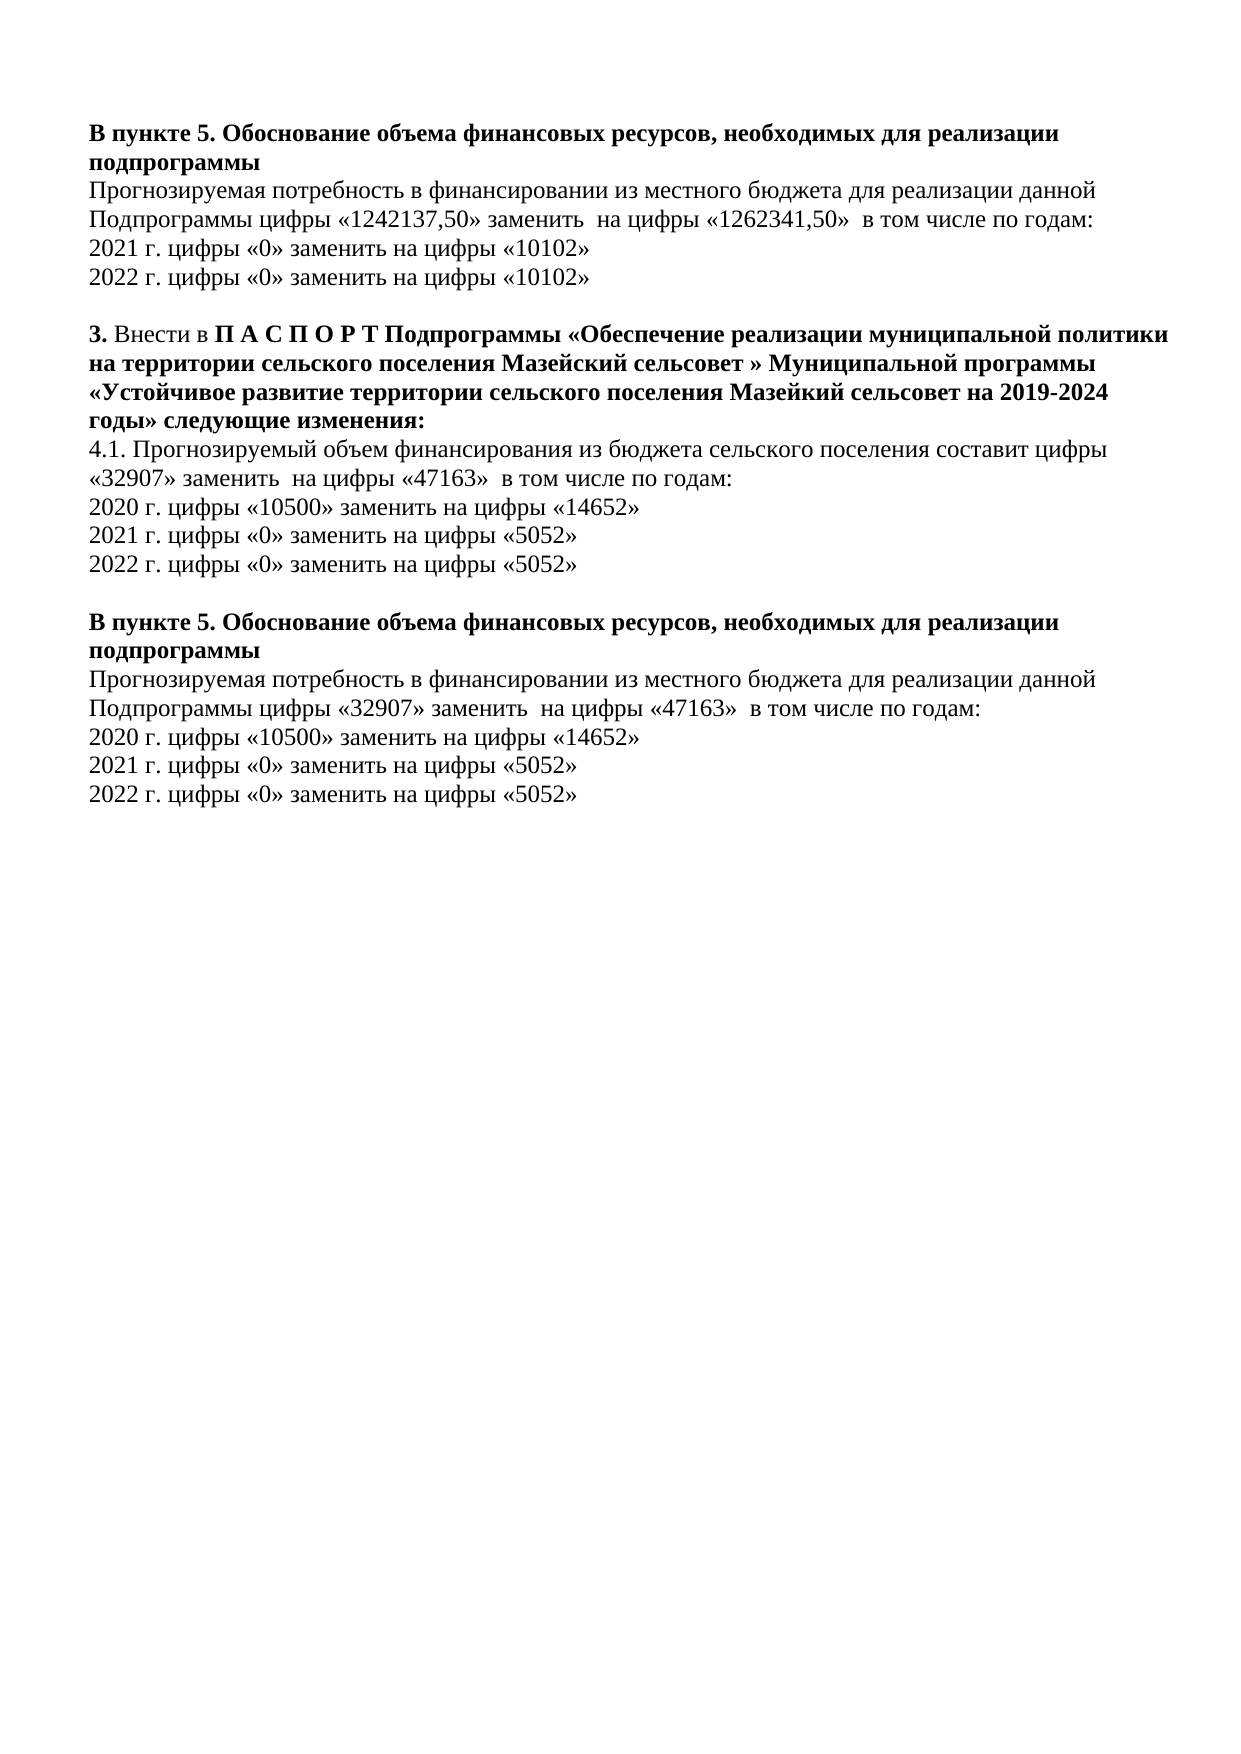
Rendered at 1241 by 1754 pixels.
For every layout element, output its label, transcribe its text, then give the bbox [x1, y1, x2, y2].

text 2020 г. цифры «10500» заменить на цифры «14652» [89, 492, 1181, 521]
text 2021 г. цифры «0» заменить на цифры «5052» [89, 521, 1181, 549]
text 2021 г. цифры «0» заменить на цифры «5052» [89, 751, 1181, 779]
text 2022 г. цифры «0» заменить на цифры «5052» [89, 779, 1181, 808]
text В пункте 5. Обоснование объема финансовых ресурсов, необходимых для реализации подпрограммы [89, 607, 1181, 664]
text 2022 г. цифры «0» заменить на цифры «5052» [89, 549, 1181, 578]
text 2021 г. цифры «0» заменить на цифры «10102» [89, 233, 1181, 262]
text 2020 г. цифры «10500» заменить на цифры «14652» [89, 722, 1181, 751]
text 2022 г. цифры «0» заменить на цифры «10102» [89, 262, 1181, 291]
text В пункте 5. Обоснование объема финансовых ресурсов, необходимых для реализации подпрограммы [89, 118, 1181, 176]
subtitle 3. Внести в П А С П О Р Т Подпрограммы «Обеспечение реализации муниципальной политики на территории сельского поселения Мазейский сельсовет » Муниципальной программы «Устойчивое развитие территории сельского поселения Мазейкий сельсовет на 2019-2024 годы» следующие изменения: [89, 319, 1181, 434]
text 4.1. Прогнозируемый объем финансирования из бюджета сельского поселения составит цифры «32907» заменить на цифры «47163» в том числе по годам: [89, 434, 1181, 492]
text Прогнозируемая потребность в финансировании из местного бюджета для реализации данной Подпрограммы цифры «1242137,50» заменить на цифры «1262341,50» в том числе по годам: [89, 176, 1181, 233]
text Прогнозируемая потребность в финансировании из местного бюджета для реализации данной Подпрограммы цифры «32907» заменить на цифры «47163» в том числе по годам: [89, 664, 1181, 722]
